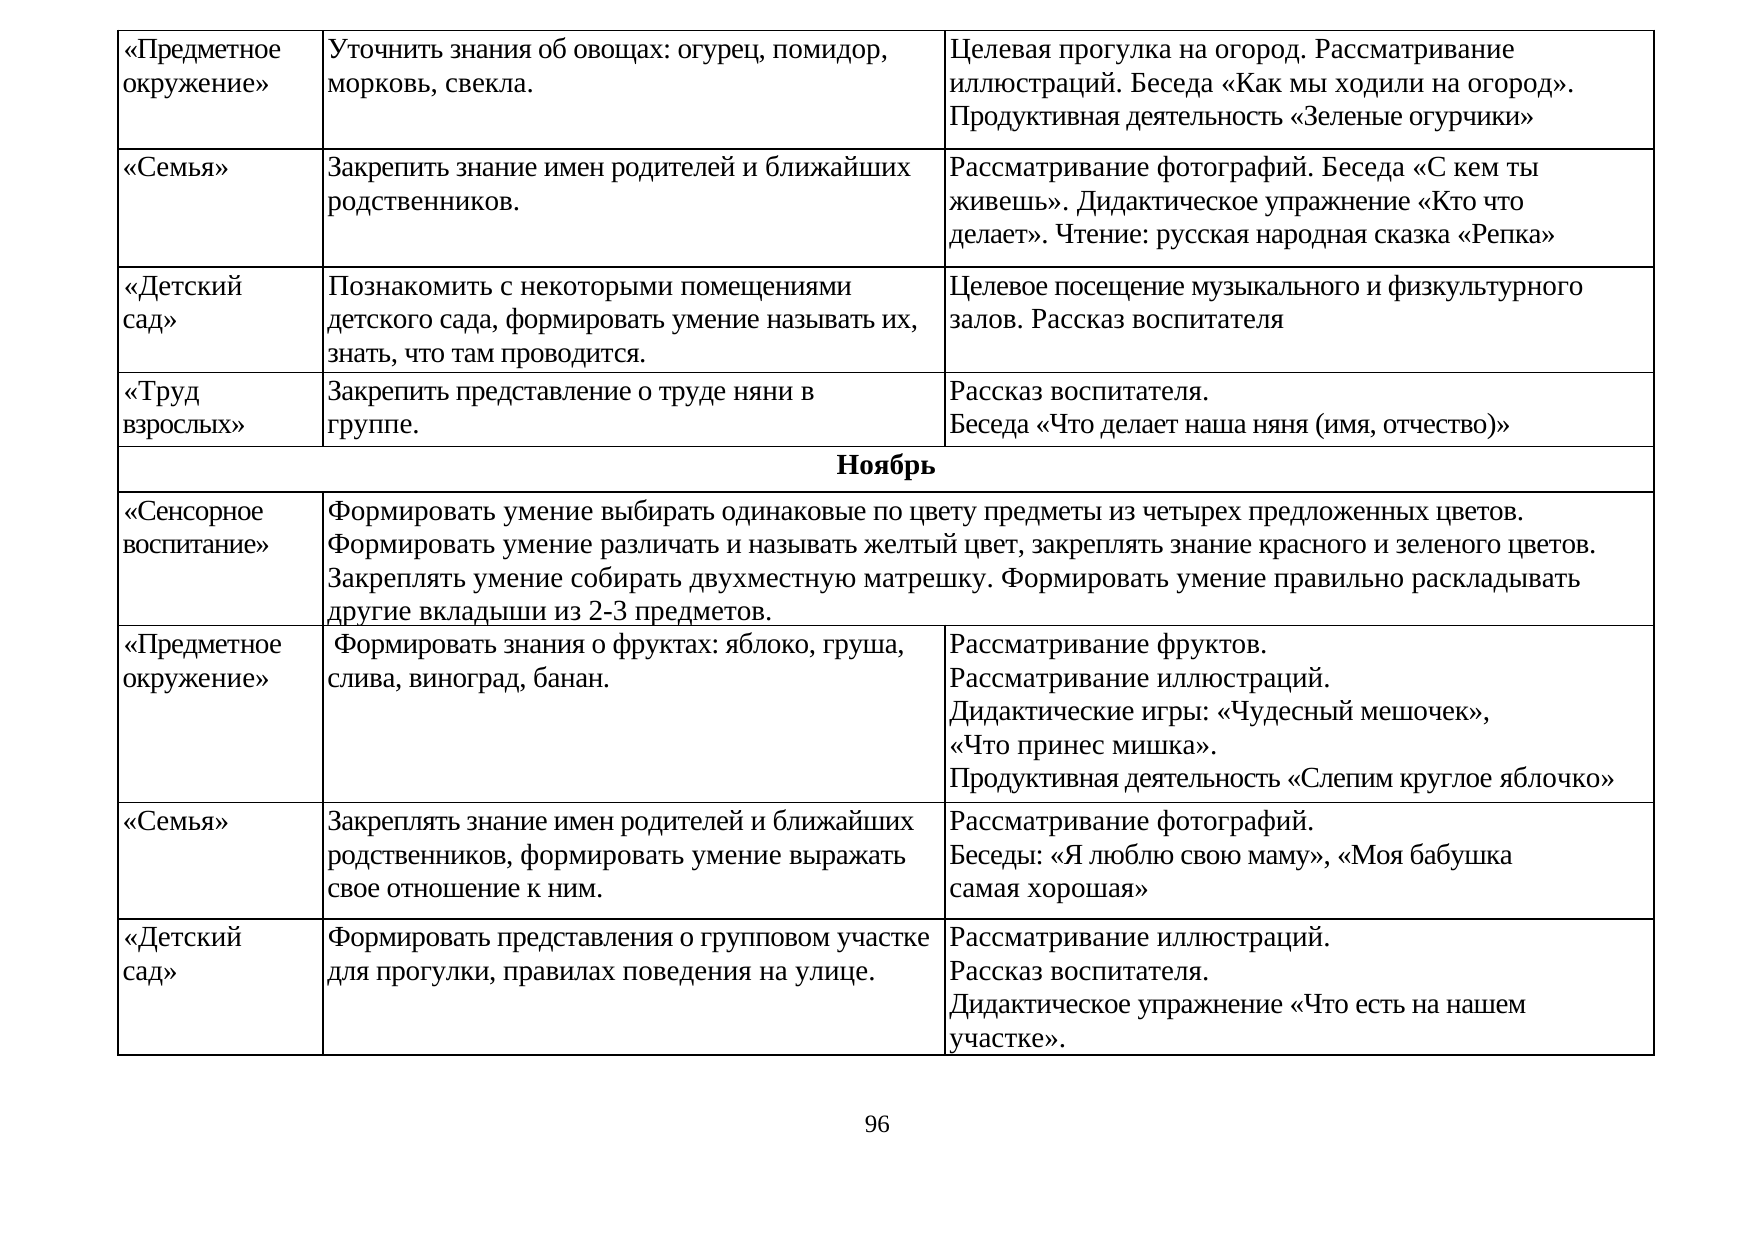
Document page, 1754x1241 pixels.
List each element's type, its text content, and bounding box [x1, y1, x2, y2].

table_cell Целевое посещение музыкального и физкультурного залов. Рассказ воспитателя [946, 268, 1653, 371]
table_cell Ноябрь [119, 447, 1653, 491]
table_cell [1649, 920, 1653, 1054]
table_cell «Семья» [119, 150, 322, 266]
table_cell Закреплять знание имен родителей и ближайших родственников, формировать умение выражать свое отношение к ним. [324, 803, 944, 918]
table_cell Рассматривание фотографий. Беседы: «Я люблю свою маму», «Моя бабушка самая хорошая» [946, 803, 1653, 918]
table_cell «Труд взрослых» [119, 373, 322, 446]
table_cell «Сенсорное воспитание» [119, 493, 322, 624]
table_cell «Предметное окружение» [119, 626, 322, 802]
table_cell Рассматривание фруктов. Рассматривание иллюстраций. Дидактические игры: «Чудесный мешочек», «Что принес мишка». Продуктивная деятельность «Слепим круглое яблочко» [946, 626, 1653, 802]
table_cell Уточнить знания об овощах: огурец, помидор, морковь, свекла. [324, 31, 944, 148]
table_cell Закрепить представление о труде няни в группе. [324, 373, 944, 446]
table_cell «Детский сад» [119, 920, 322, 1054]
table_cell Познакомить с некоторыми помещениями детского сада, формировать умение называть их, знать, что там проводится. [324, 268, 944, 371]
table_cell Формировать представления о групповом участке для прогулки, правилах поведения на улице. [324, 920, 944, 1054]
table_cell «Семья» [119, 803, 322, 918]
table_cell Рассказ воспитателя. Беседа «Что делает наша няня (имя, отчество)» [946, 373, 1653, 446]
table_cell «Предметное окружение» [119, 31, 322, 148]
table_cell Целевая прогулка на огород. Рассматривание иллюстраций. Беседа «Как мы ходили на огород». Продуктивная деятельность «Зеленые огурчики» [946, 31, 1653, 148]
table_cell Формировать знания о фруктах: яблоко, груша, слива, виноград, банан. [324, 626, 944, 802]
table_cell Закрепить знание имен родителей и ближайших родственников. [324, 150, 944, 266]
table_cell «Детский сад» [119, 268, 322, 371]
table_cell Рассматривание фотографий. Беседа «С кем ты живешь». Дидактическое упражнение «Кто что делает». Чтение: русская народная сказка «Репка» [946, 150, 1653, 266]
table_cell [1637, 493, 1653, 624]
